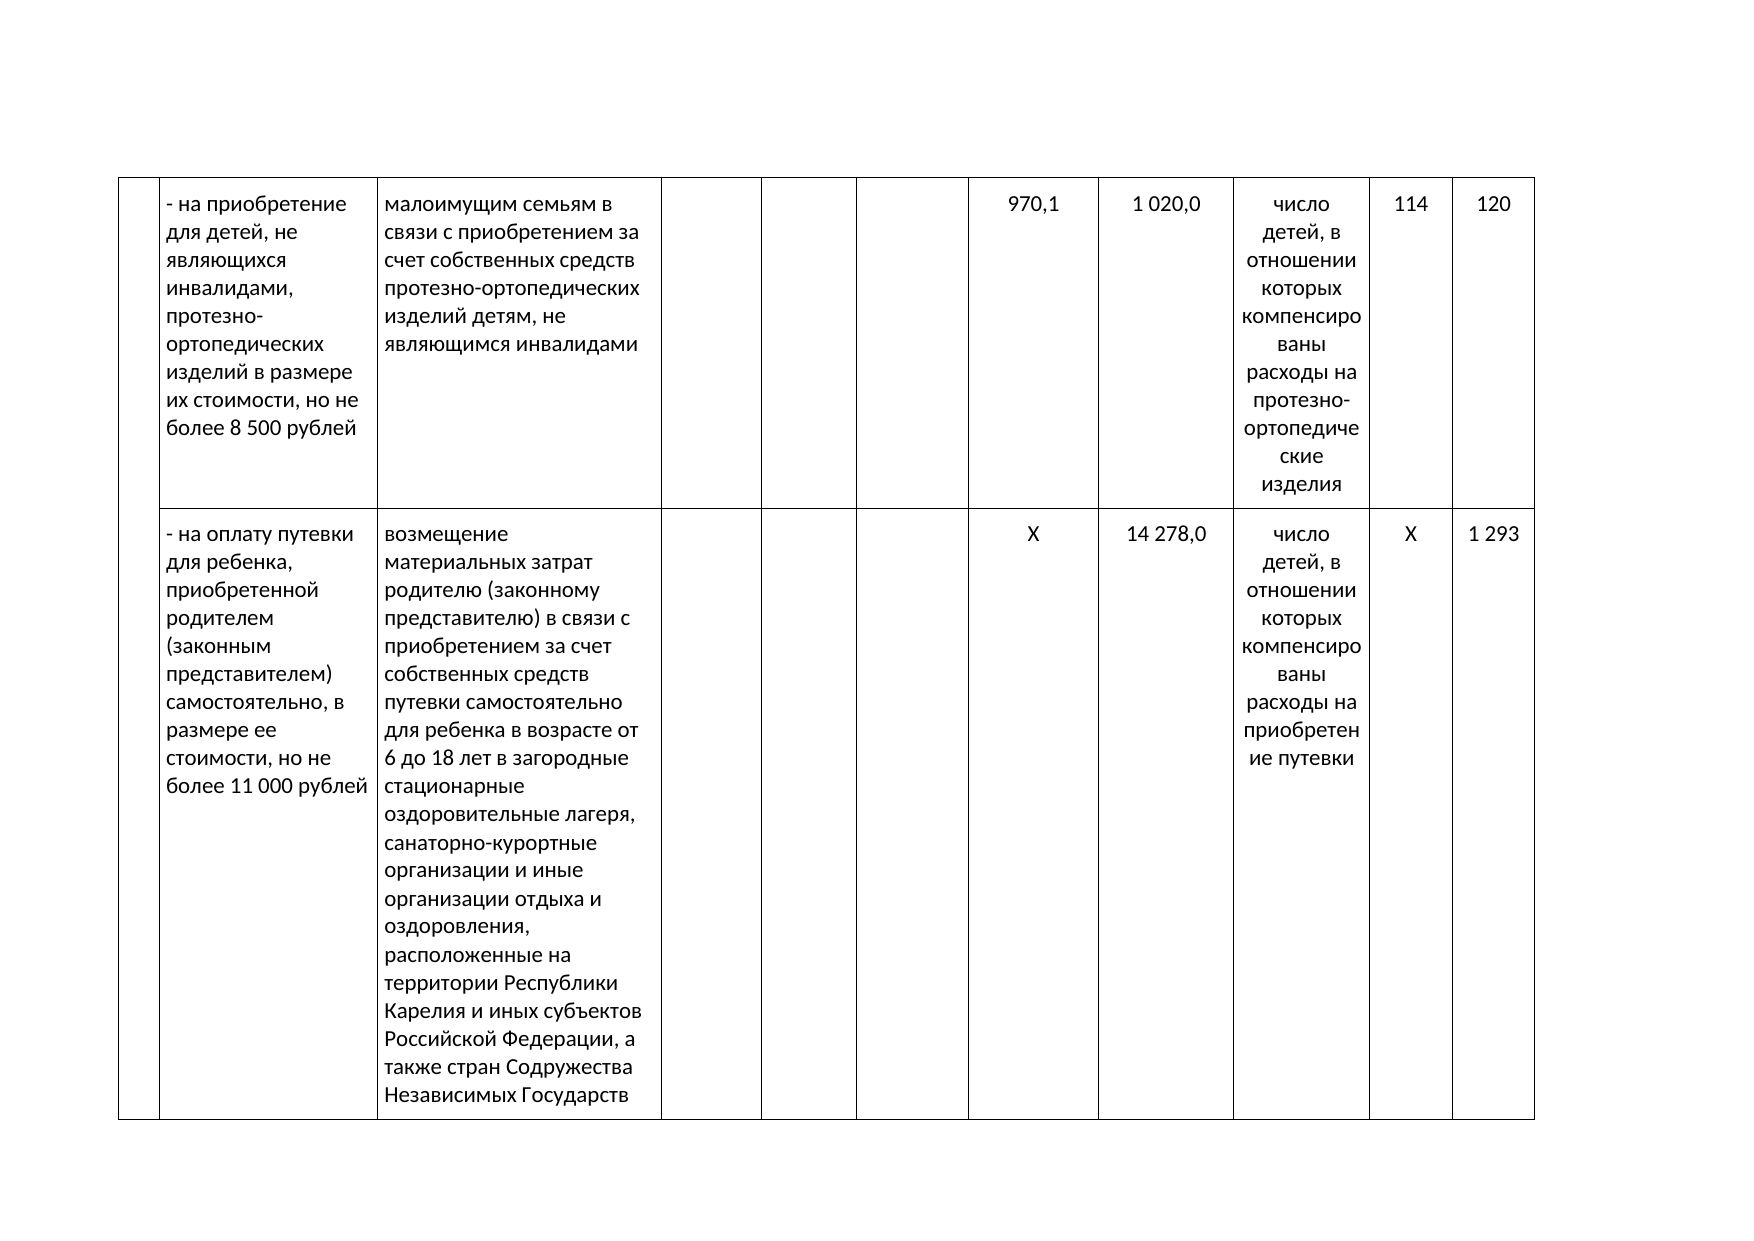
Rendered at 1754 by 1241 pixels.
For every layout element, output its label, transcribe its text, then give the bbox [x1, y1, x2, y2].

table_cell [119, 178, 159, 1118]
table_cell [857, 509, 968, 1118]
table_cell 14 278,0 [1099, 509, 1233, 1118]
table_cell число детей, в отношении которых компенсированы расходы на приобретение путевки [1234, 509, 1369, 1118]
table_cell число детей, в отношении которых компенсированы расходы на протезно-ортопедические изделия [1234, 178, 1369, 508]
table_cell [857, 178, 968, 508]
table_cell [762, 509, 856, 1118]
table_cell - на приобретение для детей, не являющихся инвалидами, протезно-ортопедических изделий в размере их стоимости, но не более 8 500 рублей [160, 178, 377, 508]
table_cell X [969, 509, 1098, 1118]
table_cell 114 [1370, 178, 1452, 508]
table_cell [762, 178, 856, 508]
table_cell 120 [1453, 178, 1534, 508]
table_cell малоимущим семьям в связи с приобретением за счет собственных средств протезно-ортопедических изделий детям, не являющимся инвалидами [378, 178, 661, 508]
table_cell 1 293 [1453, 509, 1534, 1118]
table_cell [662, 509, 761, 1118]
table_cell - на оплату путевки для ребенка, приобретенной родителем (законным представителем) самостоятельно, в размере ее стоимости, но не более 11 000 рублей [160, 509, 377, 1118]
table_cell 970,1 [969, 178, 1098, 508]
table_cell [662, 178, 761, 508]
table_cell возмещение материальных затрат родителю (законному представителю) в связи с приобретением за счет собственных средств путевки самостоятельно для ребенка в возрасте от 6 до 18 лет в загородные стационарные оздоровительные лагеря, санаторно-курортные организации и иные организации отдыха и оздоровления, расположенные на территории Республики Карелия и иных субъектов Российской Федерации, а также стран Содружества Независимых Государств [378, 509, 661, 1118]
table_cell X [1370, 509, 1452, 1118]
table_cell 1 020,0 [1099, 178, 1233, 508]
